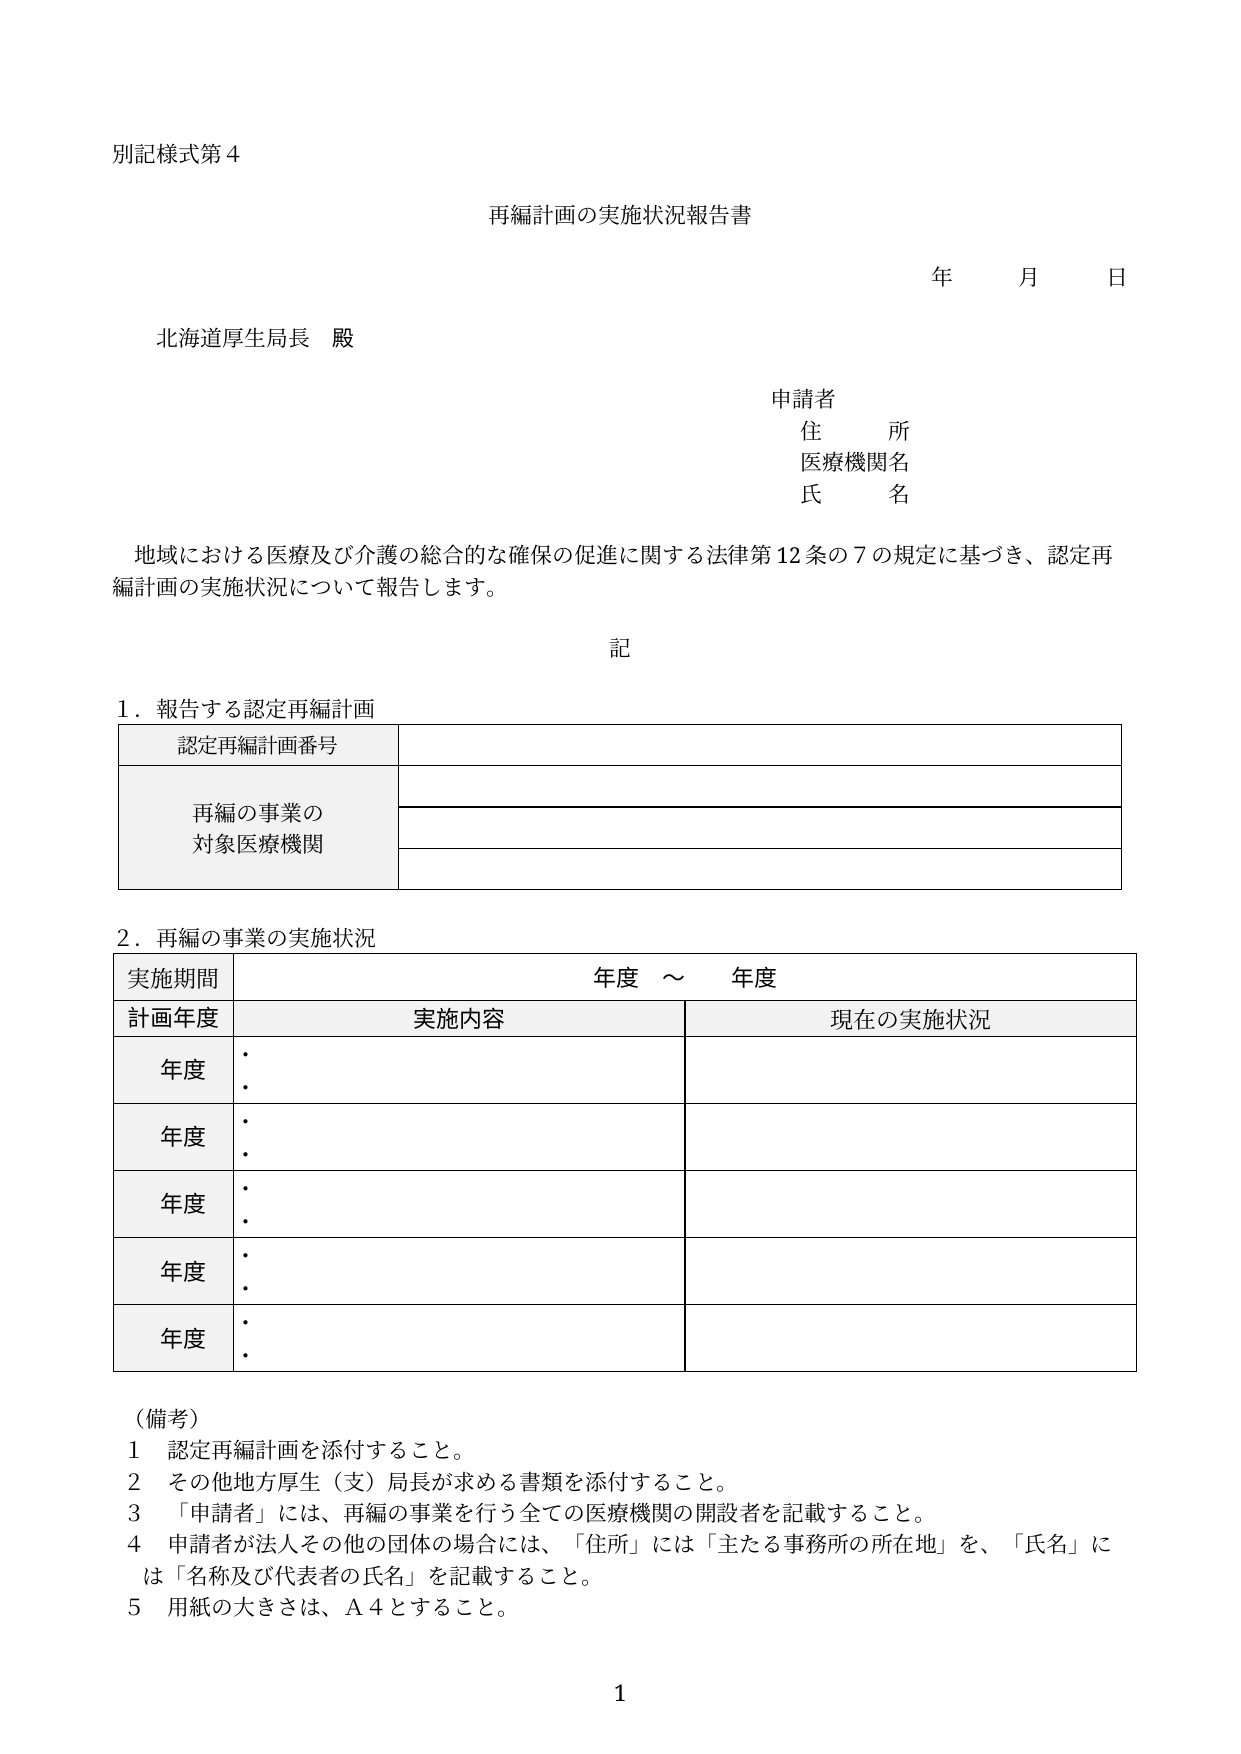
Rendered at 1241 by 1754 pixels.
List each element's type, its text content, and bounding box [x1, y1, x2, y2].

table_header 年度 ～ 年度 [234, 954, 1136, 1000]
text 地域における医療及び介護の総合的な確保の促進に関する法律第12条の７の規定に基づき、認定再編計画の実施状況について報告します。 [112, 538, 1128, 601]
table_cell 現在の実施状況 [686, 1001, 1136, 1036]
table_cell 実施内容 [234, 1001, 684, 1036]
table_cell 年度 [114, 1238, 233, 1304]
table_cell [686, 1037, 1136, 1103]
text 医療機関名 [112, 446, 909, 477]
text ２．再編の事業の実施状況 [112, 921, 1128, 953]
table_header 認定再編計画番号 [119, 725, 398, 765]
table_cell 年度 [114, 1171, 233, 1237]
table_cell [399, 766, 1121, 806]
table_cell [686, 1305, 1136, 1371]
text 住 所 [112, 414, 909, 446]
text （備考） [112, 1402, 1128, 1433]
subtitle 別記様式第４ [112, 137, 1128, 169]
table_cell 再編の事業の 対象医療機関 [119, 766, 398, 889]
table_cell [399, 849, 1121, 889]
table_cell ・ ・ [234, 1305, 684, 1371]
text 北海道厚生局長 殿 [112, 321, 1128, 353]
table_cell ・ ・ [234, 1238, 684, 1304]
text ３ 「申請者」には、再編の事業を行う全ての医療機関の開設者を記載すること。 [112, 1496, 1128, 1528]
text 再編計画の実施状況報告書 [112, 199, 1128, 230]
text 申請者 [112, 383, 836, 414]
table_header 実施期間 [114, 954, 233, 1000]
text 年 月 日 [112, 260, 1128, 291]
text ２ その他地方厚生（支）局長が求める書類を添付すること。 [112, 1465, 1128, 1496]
table_cell 年度 [114, 1104, 233, 1170]
text １．報告する認定再編計画 [112, 692, 1128, 724]
table_cell ・ ・ [234, 1171, 684, 1237]
table_cell ・ ・ [234, 1104, 684, 1170]
text １ 認定再編計画を添付すること。 [112, 1433, 1128, 1465]
table_cell ・ ・ [234, 1037, 684, 1103]
table_header [399, 725, 1121, 765]
table_cell 年度 [114, 1037, 233, 1103]
table_cell [399, 808, 1121, 848]
table_cell 計画年度 [114, 1001, 233, 1036]
table_cell [686, 1104, 1136, 1170]
text ５ 用紙の大きさは、Ａ４とすること。 [112, 1591, 1128, 1622]
subtitle 記 [112, 631, 1128, 662]
table_cell 年度 [114, 1305, 233, 1371]
table_cell [686, 1238, 1136, 1304]
text ４ 申請者が法人その他の団体の場合には、「住所」には「主たる事務所の所在地」を、「氏名」には「名称及び代表者の氏名」を記載すること。 [124, 1528, 1128, 1591]
text 氏 名 [112, 477, 909, 508]
table_cell [686, 1171, 1136, 1237]
